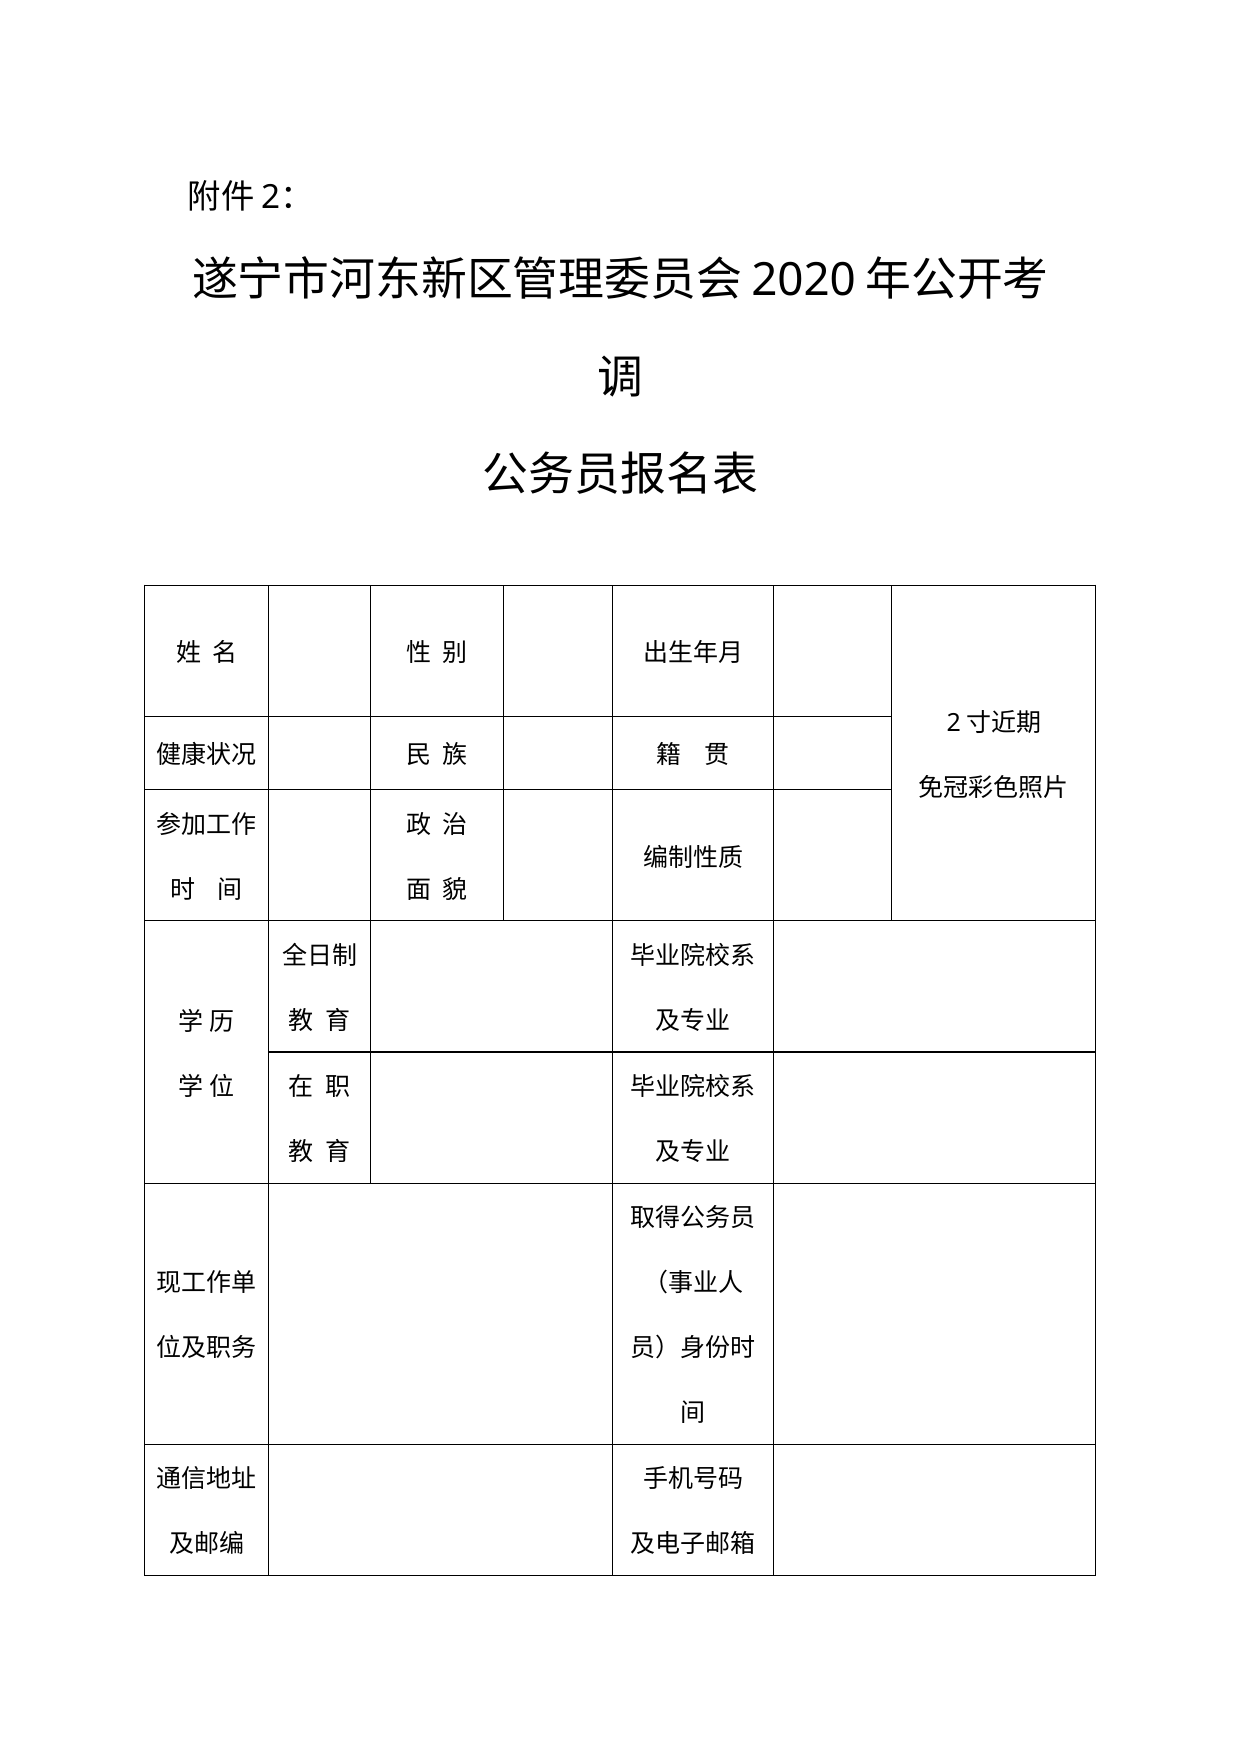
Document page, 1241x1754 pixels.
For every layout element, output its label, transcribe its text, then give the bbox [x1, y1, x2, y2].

table_cell [774, 921, 1095, 1051]
table_cell [269, 717, 370, 789]
table_cell [504, 790, 612, 920]
table_cell 手机号码 及电子邮箱 [613, 1445, 773, 1574]
table_cell [269, 1445, 612, 1574]
table_cell [774, 1184, 1095, 1443]
table_cell [774, 790, 891, 920]
text 公务员报名表 [187, 422, 1053, 519]
table_cell 参加工作 时 间 [145, 790, 268, 920]
table_cell 健康状况 [145, 717, 268, 789]
table_cell 民 族 [371, 717, 503, 789]
table_cell 现工作单位及职务 [145, 1184, 268, 1443]
table_cell 政 治 面 貌 [371, 790, 503, 920]
table_header 性 别 [371, 586, 503, 716]
table_cell 全日制 教 育 [269, 921, 370, 1051]
table_cell [269, 1184, 612, 1443]
table_header [774, 586, 891, 716]
table_cell 毕业院校系及专业 [613, 921, 773, 1051]
table_header 姓 名 [145, 586, 268, 716]
table_cell 取得公务员 （事业人员）身份时间 [613, 1184, 773, 1443]
table_cell [504, 717, 612, 789]
table_cell 毕业院校系及专业 [613, 1053, 773, 1182]
table_cell 通信地址及邮编 [145, 1445, 268, 1574]
table_cell [774, 1445, 1095, 1574]
text 附件2： [187, 162, 1053, 227]
table_cell 在 职 教 育 [269, 1053, 370, 1182]
table_cell [774, 1053, 1095, 1182]
table_cell [774, 717, 891, 789]
table_cell 编制性质 [613, 790, 773, 920]
table_cell [371, 1053, 612, 1182]
table_cell 学 历 学 位 [145, 921, 268, 1182]
table_header [504, 586, 612, 716]
table_cell [269, 790, 370, 920]
table_cell 籍 贯 [613, 717, 773, 789]
text 遂宁市河东新区管理委员会2020年公开考调 [187, 227, 1053, 422]
table_header 2寸近期 免冠彩色照片 [892, 586, 1095, 920]
table_header [269, 586, 370, 716]
table_cell [371, 921, 612, 1051]
table_header 出生年月 [613, 586, 773, 716]
